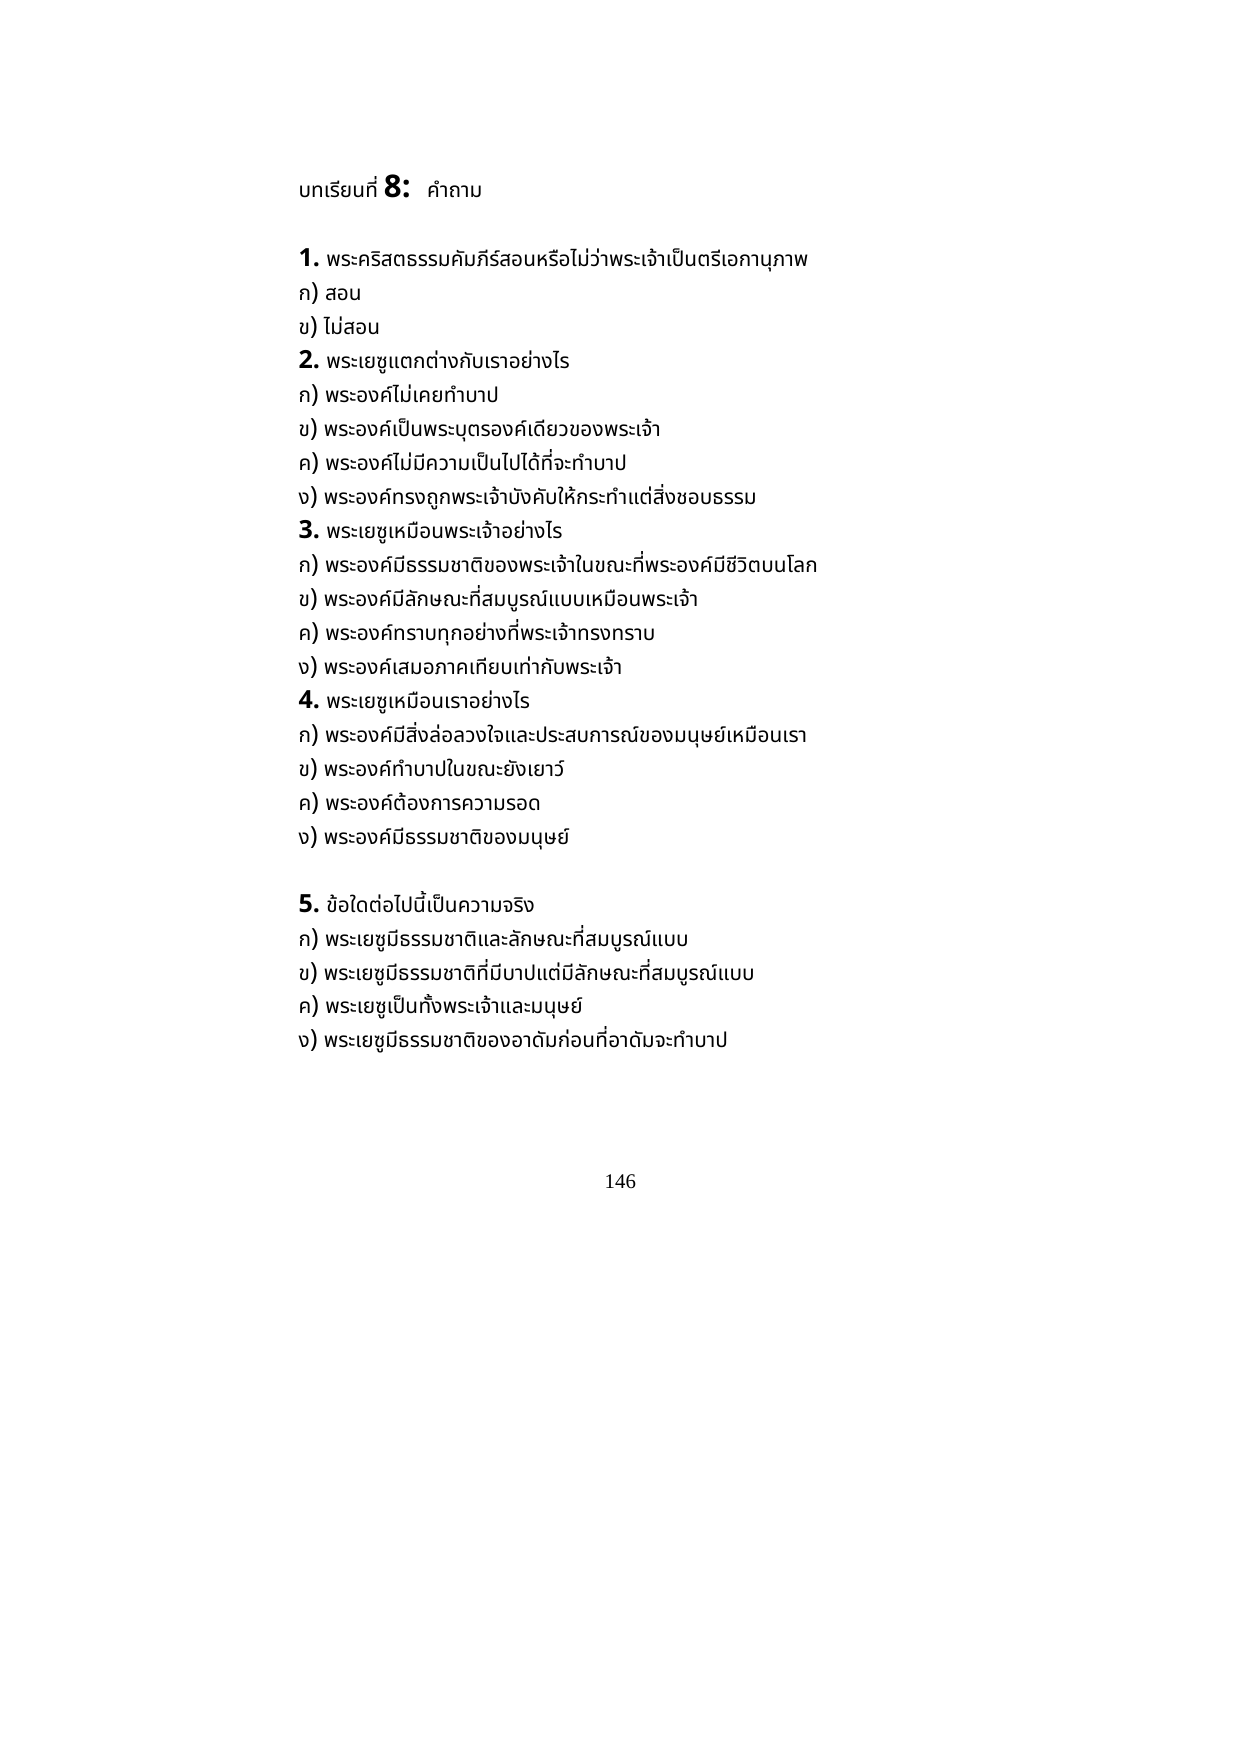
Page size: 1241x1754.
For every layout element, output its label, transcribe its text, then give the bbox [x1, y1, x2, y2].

text ข) พระองค์เป็นพระบุตรองค์เดียวของพระเจ้า [298, 410, 942, 444]
text 3. พระเยซูเหมือนพระเจ้าอย่างไร [298, 512, 942, 546]
text 2. พระเยซูแตกต่างกับเราอย่างไร [298, 342, 942, 376]
text ง) พระองค์ทรงถูกพระเจ้าบังคับให้กระทำแต่สิ่งชอบธรรม [298, 478, 942, 512]
text ก) พระองค์ไม่เคยทำบาป [298, 376, 942, 410]
subtitle บทเรียนที่ 8: คำถาม [298, 164, 942, 206]
text ก) สอน [298, 274, 942, 308]
text ค) พระองค์ทราบทุกอย่างที่พระเจ้าทรงทราบ [298, 614, 942, 648]
text ค) พระองค์ไม่มีความเป็นไปได้ที่จะทำบาป [298, 444, 942, 478]
text ง) พระองค์เสมอภาคเทียบเท่ากับพระเจ้า [298, 648, 942, 682]
text ข) พระองค์ทำบาปในขณะยังเยาว์ [298, 750, 942, 784]
text ก) พระองค์มีสิ่งล่อลวงใจและประสบการณ์ของมนุษย์เหมือนเรา [298, 716, 942, 750]
text ง) พระองค์มีธรรมชาติของมนุษย์ [298, 818, 942, 852]
text ข) พระเยซูมีธรรมชาติที่มีบาปแต่มีลักษณะที่สมบูรณ์แบบ [298, 953, 942, 987]
text 4. พระเยซูเหมือนเราอย่างไร [298, 682, 942, 716]
text ก) พระเยซูมีธรรมชาติและลักษณะที่สมบูรณ์แบบ [298, 919, 942, 953]
text ก) พระองค์มีธรรมชาติของพระเจ้าในขณะที่พระองค์มีชีวิตบนโลก [298, 546, 942, 580]
text ง) พระเยซูมีธรรมชาติของอาดัมก่อนที่อาดัมจะทำบาป [298, 1021, 942, 1055]
text 1. พระคริสตธรรมคัมภีร์สอนหรือไม่ว่าพระเจ้าเป็นตรีเอกานุภาพ [298, 206, 942, 274]
text ค) พระองค์ต้องการความรอด [298, 784, 942, 818]
text 5. ข้อใดต่อไปนี้เป็นความจริง [298, 886, 942, 919]
text ข) ไม่สอน [298, 308, 942, 342]
text ค) พระเยซูเป็นทั้งพระเจ้าและมนุษย์ [298, 987, 942, 1021]
text ข) พระองค์มีลักษณะที่สมบูรณ์แบบเหมือนพระเจ้า [298, 580, 942, 614]
